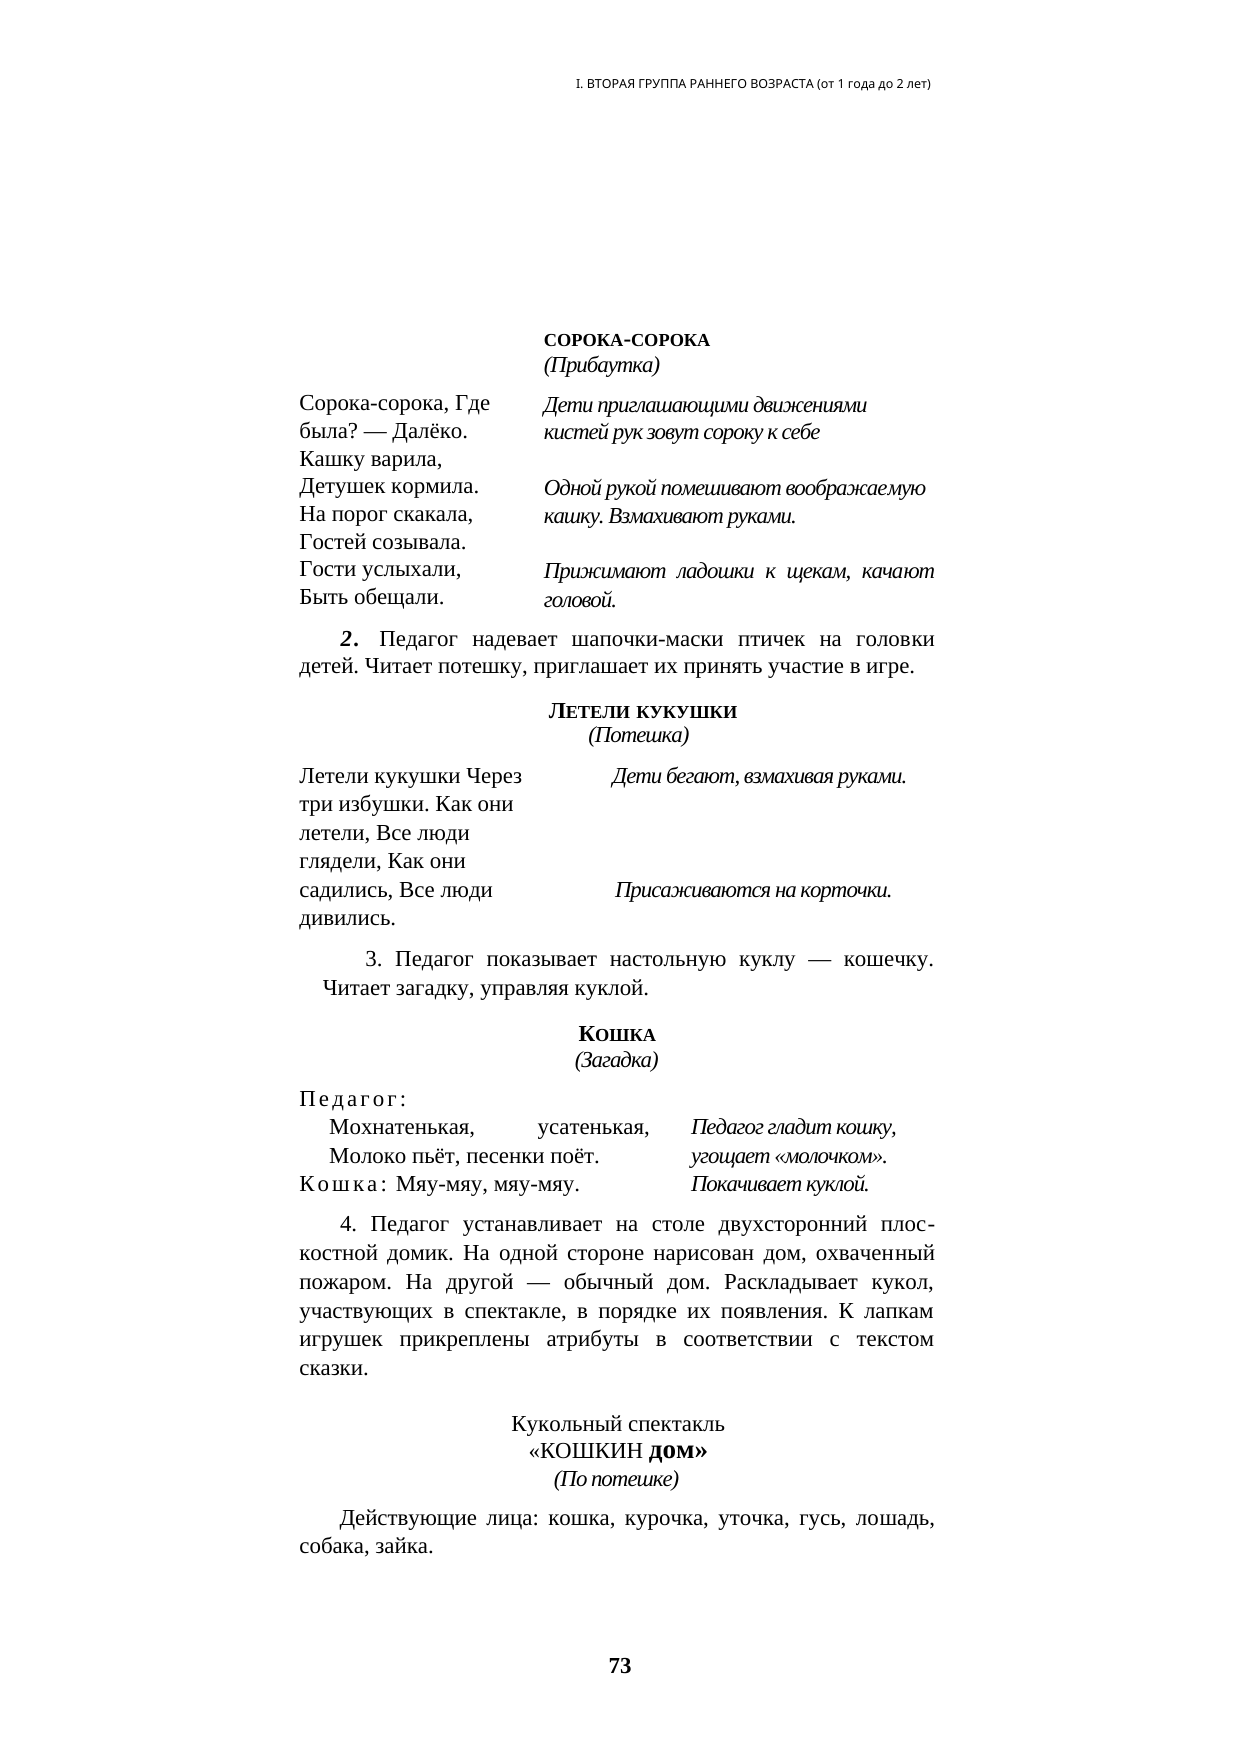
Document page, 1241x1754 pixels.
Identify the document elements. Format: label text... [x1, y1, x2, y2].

text Присаживаются на корточки. [572, 876, 935, 902]
text Прижимают ладошки к щекам, качают головой. [544, 557, 935, 613]
text (По потешке) [299, 1464, 935, 1491]
text Одной рукой помешивают воображаемую кашку. Взмахивают руками. [544, 473, 935, 529]
text Действующие лица: кошка, курочка, уточка, гусь, лошадь, собака, зайка. [299, 1503, 935, 1559]
text Педагог: [299, 1083, 650, 1112]
text сорока-сорока [544, 325, 935, 351]
text 2. Педагог надевает шапочки-маски птичек на головки детей. Читает потешку, приглашает их принять участие в игре. [299, 624, 935, 679]
text (Загадка) [299, 1046, 935, 1073]
text 4. Педагог устанавливает на столе двухсторонний плоскостной домик. На одной стороне нарисован дом, охваченный пожаром. На другой — обычный дом. Раскладывает кукол, участвующих в спектакле, в порядке их появления. К лапкам игрушек прикреплены атрибуты в соответствии с текстом сказки. [299, 1209, 935, 1381]
text Дети приглашающими движениями кистей рук зовут сороку к себе [544, 390, 935, 445]
text Кошка: Мяу-мяу, мяу-мяу. [299, 1169, 650, 1197]
text Мохнатенькая, усатенькая, Молоко пьёт, песенки поёт. [329, 1112, 650, 1169]
text Кошка [299, 1020, 935, 1046]
text 3. Педагог показывает настольную куклу — кошечку. Читает загадку, управляя куклой. [323, 943, 935, 1001]
text Кукольный спектакль «КОШКИН дом» [501, 1409, 736, 1464]
text Педагог гладит кошку, угощает «молочком». Покачивает куклой. [691, 1111, 935, 1198]
text (Прибаутка) [544, 351, 935, 378]
text Сорока-сорока, Где была? — Далёко. Кашку варила, Детушек кормила. На порог скакала, Гостей созывала. Гости услыхали, Быть обещали. [299, 388, 503, 610]
text Летели кукушки Через три избушки. Как они летели, Все люди глядели, Как они садились, Все люди дивились. [299, 760, 535, 932]
text Дети бегают, взмахивая руками. [570, 762, 935, 788]
text Летели кукушки (Потешка) [548, 699, 785, 748]
